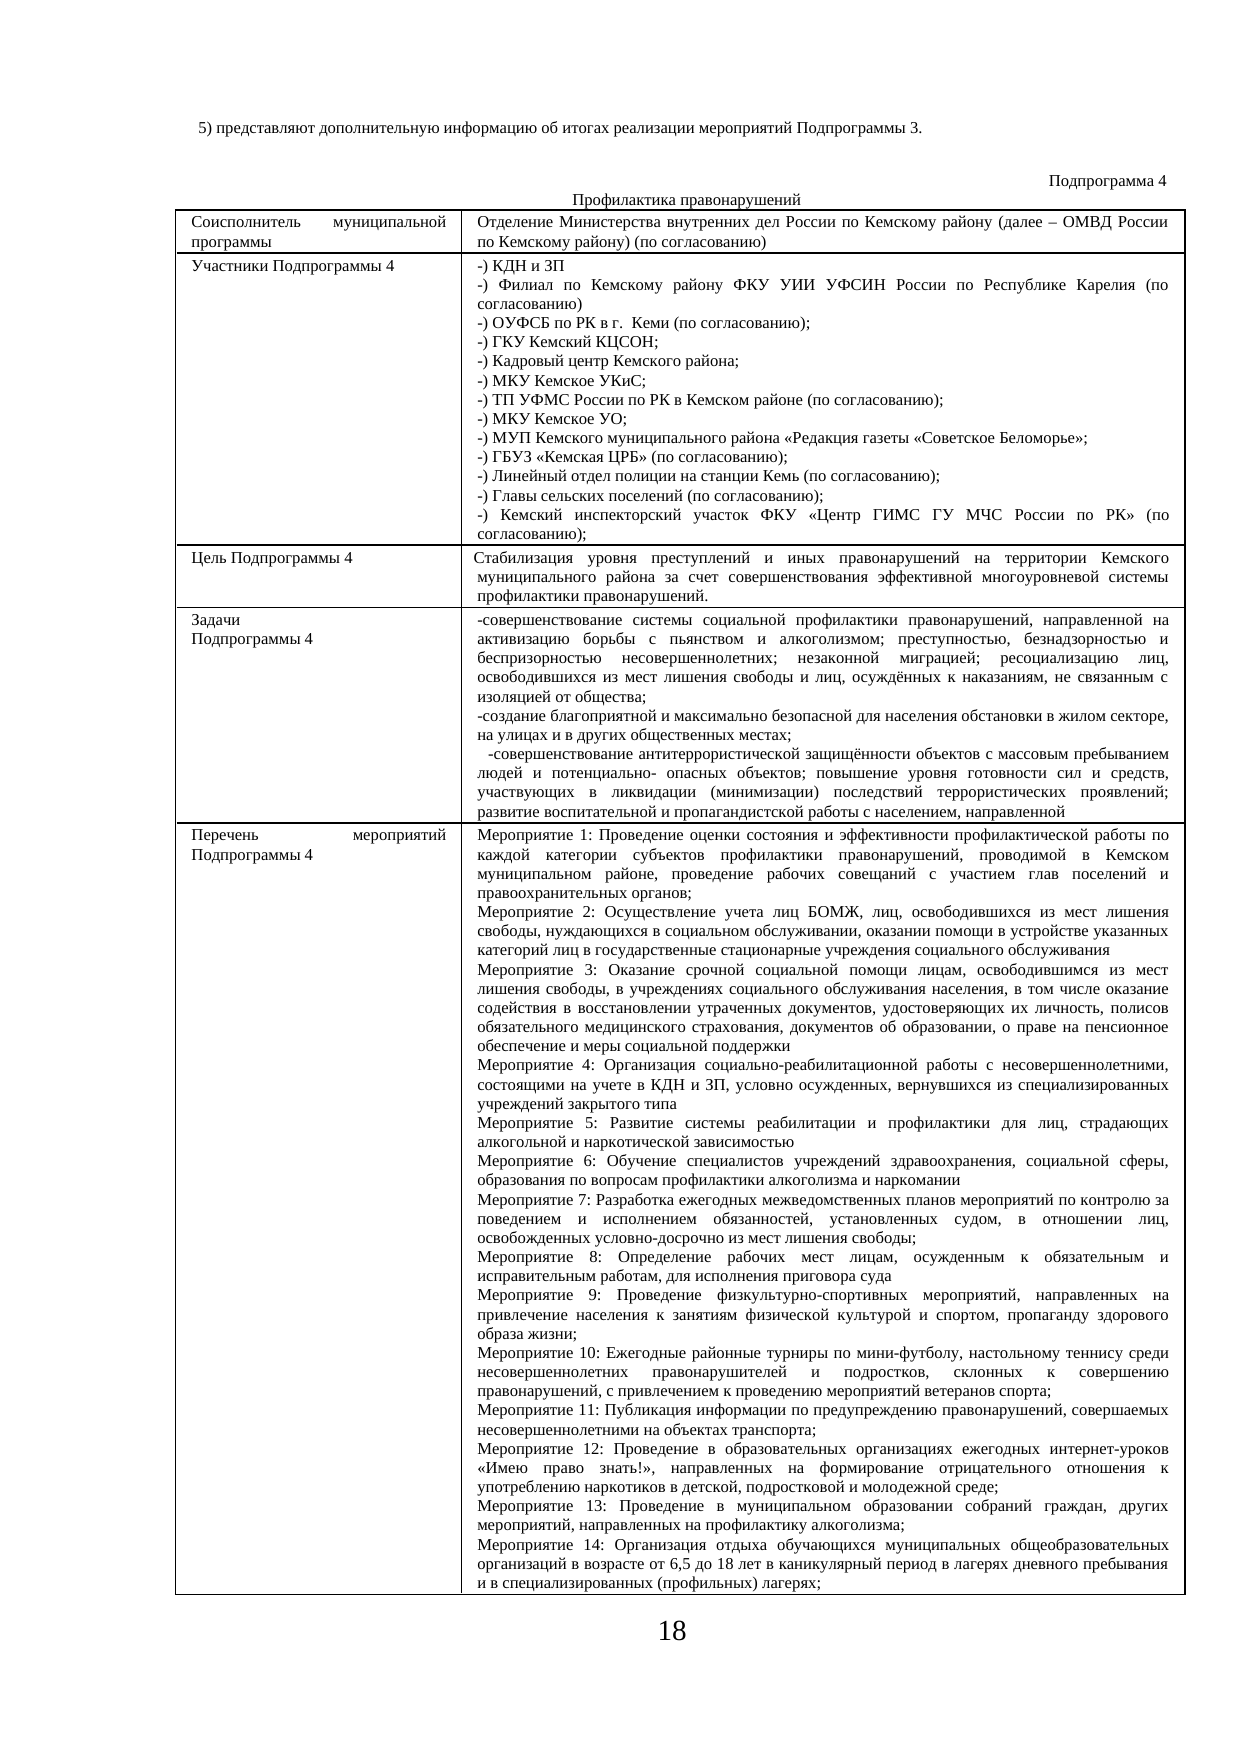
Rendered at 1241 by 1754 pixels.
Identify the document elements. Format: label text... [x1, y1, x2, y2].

text 5) представляют дополнительную информацию об итогах реализации мероприятий Подпрограммы 3. [177, 118, 1166, 137]
table_cell Участники Подпрограммы 4 [176, 253, 461, 544]
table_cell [462, 824, 1184, 1593]
table_cell Стабилизация уровня преступлений и иных правонарушений на территории Кемского муниципального района за счет совершенствования эффективной многоуровневой системы профилактики правонарушений. [462, 546, 1184, 607]
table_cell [176, 823, 461, 1593]
text Профилактика правонарушений [177, 190, 1166, 209]
table_cell -) КДН и ЗП -) Филиал по Кемскому району ФКУ УИИ УФСИН России по Республике Карелия (по согласованию) -) ОУФСБ по РК в г. Кеми (по согласованию); -) ГКУ Кемский КЦСОН; -) Кадровый центр Кемского района; -) МКУ Кемское УКиС; -) ТП УФМС России по РК в Кемском районе (по согласованию); -) МКУ Кемское УО; -) МУП Кемского муниципального района «Редакция газеты «Советское Беломорье»; -) ГБУЗ «Кемская ЦРБ» (по согласованию); -) Линейный отдел полиции на станции Кемь (по согласованию); -) Главы сельских поселений (по согласованию); -) Кемский инспекторский участок ФКУ «Центр ГИМС ГУ МЧС России по РК» (по согласованию); [462, 254, 1184, 544]
table_cell Цель Подпрограммы 4 [176, 545, 461, 607]
table_cell -совершенствование системы социальной профилактики правонарушений, направленной на активизацию борьбы с пьянством и алкоголизмом; преступностью, безнадзорностью и беспризорностью несовершеннолетних; незаконной миграцией; ресоциализацию лиц, освободившихся из мест лишения свободы и лиц, осуждённых к наказаниям, не связанным с изоляцией от общества; -создание благоприятной и максимально безопасной для населения обстановки в жилом секторе, на улицах и в других общественных местах; -совершенствование антитеррористической защищённости объектов с массовым пребыванием людей и потенциально- опасных объектов; повышение уровня готовности сил и средств, участвующих в ликвидации (минимизации) последствий террористических проявлений; развитие воспитательной и пропагандистской работы с населением, направленной [462, 608, 1184, 822]
table_header Отделение Министерства внутренних дел России по Кемскому району (далее – ОМВД России по Кемскому району) (по согласованию) [462, 211, 1184, 252]
text Подпрограмма 4 [177, 171, 1166, 190]
table_header Соисполнитель муниципальной программы [176, 211, 461, 252]
table_cell Задачи Подпрограммы 4 [176, 608, 461, 822]
